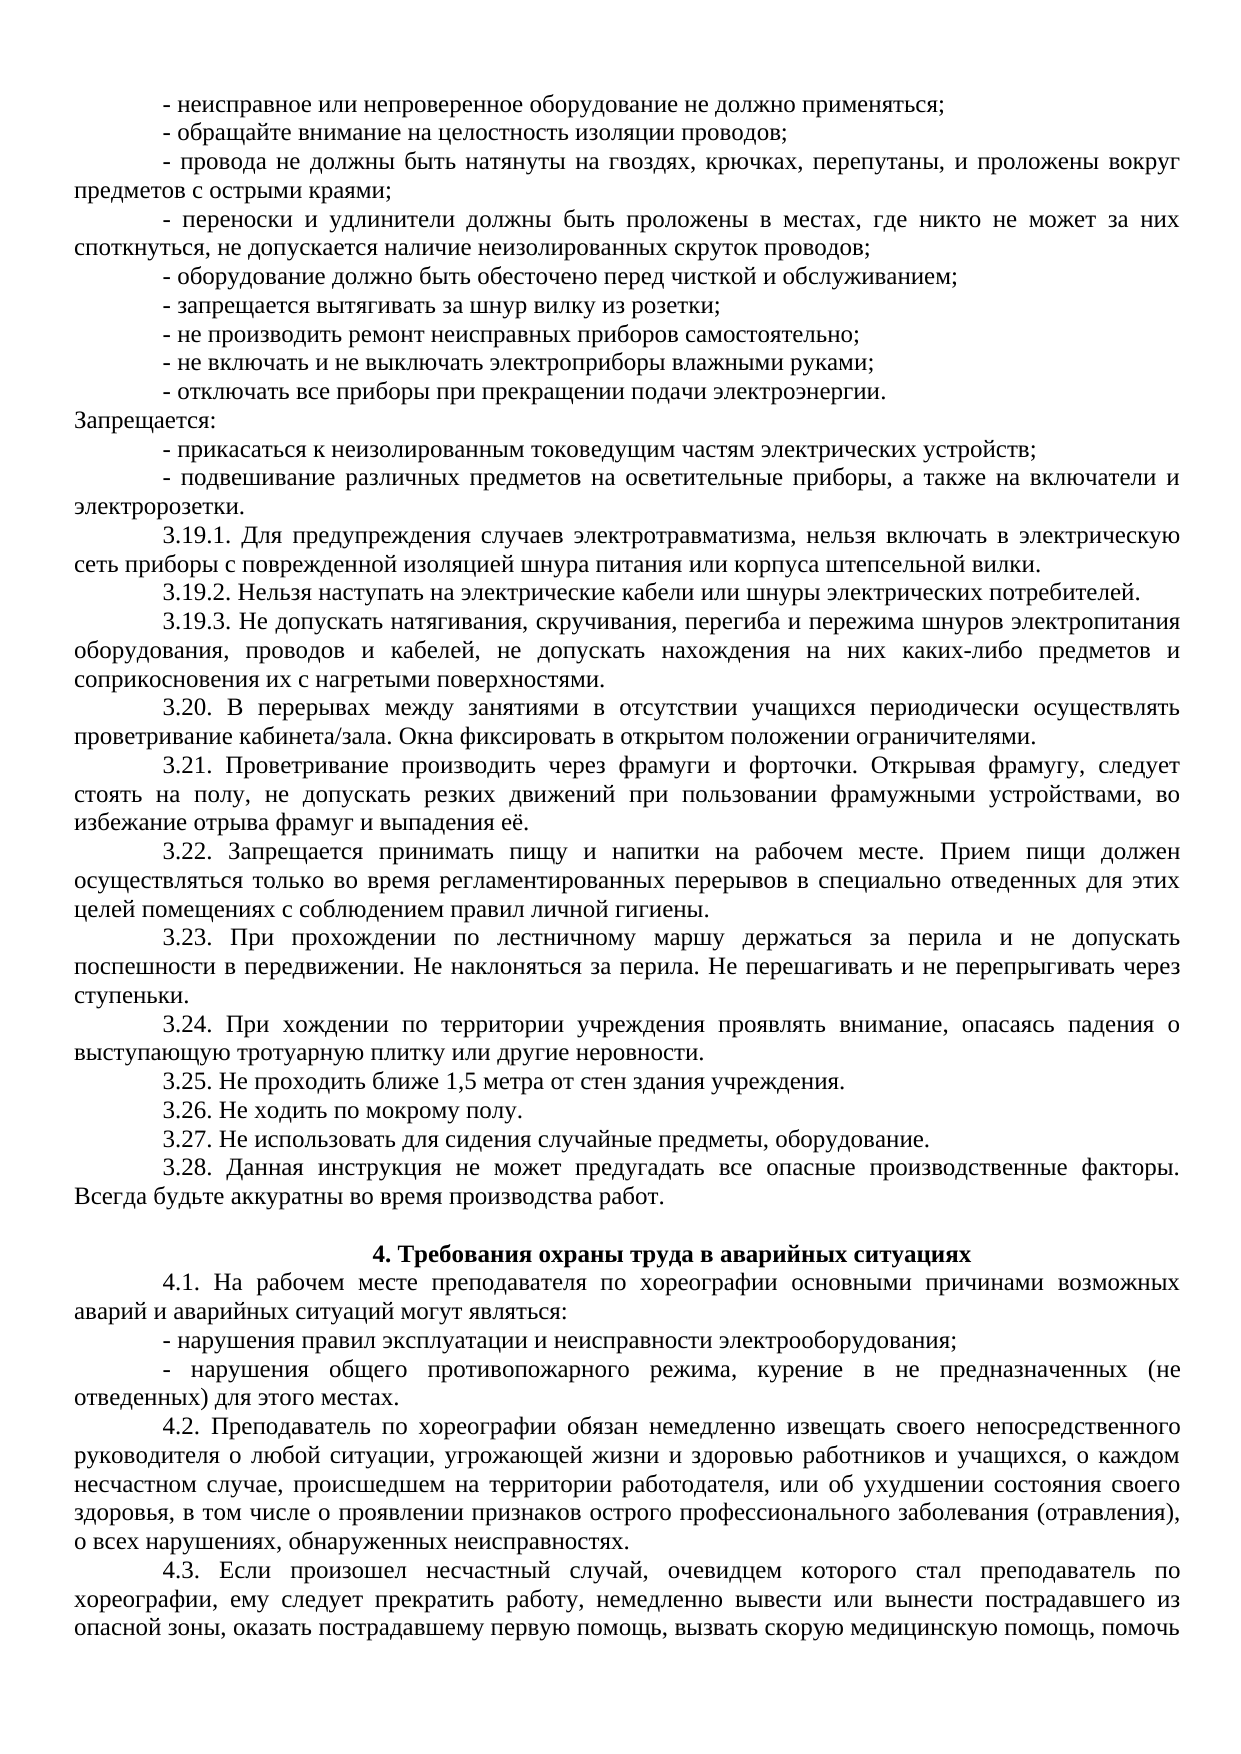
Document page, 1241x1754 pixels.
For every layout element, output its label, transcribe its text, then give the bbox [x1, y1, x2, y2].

text 4.1. На рабочем месте преподавателя по хореографии основными причинами возможных аварий и аварийных ситуаций могут являться: [74, 1267, 1181, 1325]
text - переноски и удлинители должны быть проложены в местах, где никто не может за них споткнуться, не допускается наличие неизолированных скруток проводов; [74, 204, 1181, 261]
text - неисправное или непроверенное оборудование не должно применяться; [74, 89, 1181, 117]
text - нарушения правил эксплуатации и неисправности электрооборудования; [74, 1325, 1181, 1354]
text 3.19.3. Не допускать натягивания, скручивания, перегиба и пережима шнуров электропитания оборудования, проводов и кабелей, не допускать нахождения на них каких-либо предметов и соприкосновения их с нагретыми поверхностями. [74, 606, 1181, 692]
text - оборудование должно быть обесточено перед чисткой и обслуживанием; [74, 261, 1181, 290]
text 4.2. Преподаватель по хореографии обязан немедленно извещать своего непосредственного руководителя о любой ситуации, угрожающей жизни и здоровью работников и учащихся, о каждом несчастном случае, происшедшем на территории работодателя, или об ухудшении состояния своего здоровья, в том числе о проявлении признаков острого профессионального заболевания (отравления), о всех нарушениях, обнаруженных неисправностях. [74, 1411, 1181, 1555]
text - запрещается вытягивать за шнур вилку из розетки; [74, 290, 1181, 319]
text 3.22. Запрещается принимать пищу и напитки на рабочем месте. Прием пищи должен осуществляться только во время регламентированных перерывов в специально отведенных для этих целей помещениях с соблюдением правил личной гигиены. [74, 836, 1181, 922]
text - не включать и не выключать электроприборы влажными руками; [74, 347, 1181, 376]
text 3.23. При прохождении по лестничному маршу держаться за перила и не допускать поспешности в передвижении. Не наклоняться за перила. Не перешагивать и не перепрыгивать через ступеньки. [74, 922, 1181, 1009]
text 3.21. Проветривание производить через фрамуги и форточки. Открывая фрамугу, следует стоять на полу, не допускать резких движений при пользовании фрамужными устройствами, во избежание отрыва фрамуг и выпадения её. [74, 750, 1181, 836]
text 3.20. В перерывах между занятиями в отсутствии учащихся периодически осуществлять проветривание кабинета/зала. Окна фиксировать в открытом положении ограничителями. [74, 692, 1181, 750]
text - не производить ремонт неисправных приборов самостоятельно; [74, 319, 1181, 347]
text - отключать все приборы при прекращении подачи электроэнергии. [74, 376, 1181, 405]
text 3.19.2. Нельзя наступать на электрические кабели или шнуры электрических потребителей. [74, 577, 1181, 606]
text 3.26. Не ходить по мокрому полу. [74, 1095, 1181, 1124]
text Запрещается: [74, 405, 1181, 434]
text - обращайте внимание на целостность изоляции проводов; [74, 117, 1181, 146]
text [74, 1555, 1181, 1641]
text 3.24. При хождении по территории учреждения проявлять внимание, опасаясь падения о выступающую тротуарную плитку или другие неровности. [74, 1009, 1181, 1066]
text 4. Требования охраны труда в аварийных ситуациях [74, 1239, 1181, 1267]
text - нарушения общего противопожарного режима, курение в не предназначенных (не отведенных) для этого местах. [74, 1354, 1181, 1411]
text 3.19.1. Для предупреждения случаев электротравматизма, нельзя включать в электрическую сеть приборы с поврежденной изоляцией шнура питания или корпуса штепсельной вилки. [74, 520, 1181, 577]
text - провода не должны быть натянуты на гвоздях, крючках, перепутаны, и проложены вокруг предметов с острыми краями; [74, 146, 1181, 204]
text 3.25. Не проходить ближе 1,5 метра от стен здания учреждения. [74, 1066, 1181, 1095]
text 3.28. Данная инструкция не может предугадать все опасные производственные факторы. Всегда будьте аккуратны во время производства работ. [74, 1152, 1181, 1210]
text 3.27. Не использовать для сидения случайные предметы, оборудование. [74, 1124, 1181, 1152]
text - подвешивание различных предметов на осветительные приборы, а также на включатели и электророзетки. [74, 462, 1181, 520]
text - прикасаться к неизолированным токоведущим частям электрических устройств; [74, 434, 1181, 462]
